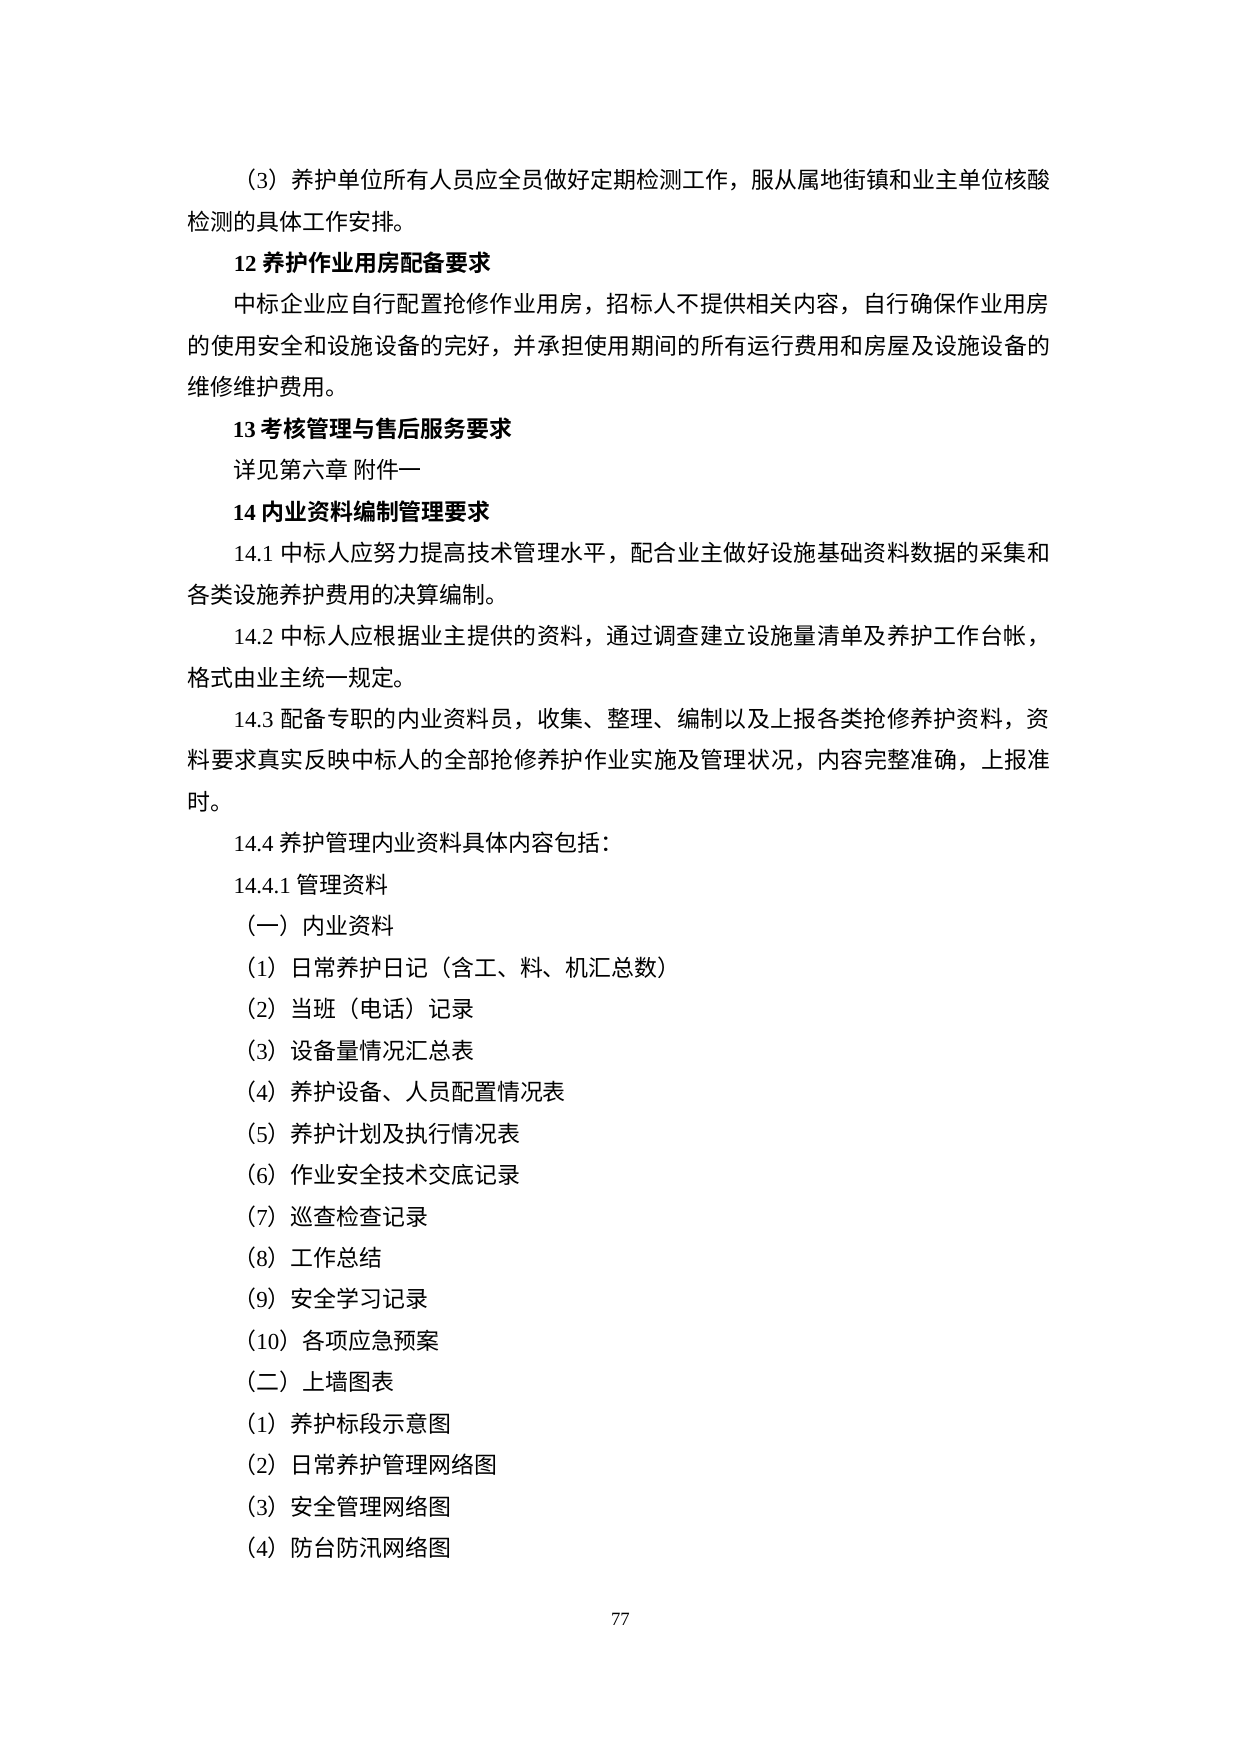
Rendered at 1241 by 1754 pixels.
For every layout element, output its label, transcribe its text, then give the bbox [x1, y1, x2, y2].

text 14.3 配备专职的内业资料员，收集、整理、编制以及上报各类抢修养护资料，资料要求真实反映中标人的全部抢修养护作业实施及管理状况，内容完整准确，上报准时。 [187, 701, 1053, 817]
text 14 内业资料编制管理要求 [187, 494, 1053, 527]
text （一）内业资料 [187, 908, 1053, 941]
text （6）作业安全技术交底记录 [187, 1157, 1053, 1190]
text （二）上墙图表 [187, 1364, 1053, 1397]
text 12 养护作业用房配备要求 [187, 245, 1053, 278]
text （9）安全学习记录 [187, 1281, 1053, 1314]
text （7）巡查检查记录 [187, 1198, 1053, 1232]
text （4）养护设备、人员配置情况表 [187, 1074, 1053, 1107]
text （3）安全管理网络图 [187, 1489, 1053, 1522]
text （1）养护标段示意图 [187, 1406, 1053, 1439]
text 14.2 中标人应根据业主提供的资料，通过调查建立设施量清单及养护工作台帐，格式由业主统一规定。 [187, 618, 1053, 693]
text 14.4 养护管理内业资料具体内容包括： [187, 825, 1053, 858]
text 13考核管理与售后服务要求 [187, 411, 1053, 444]
text （4）防台防汛网络图 [187, 1530, 1053, 1563]
text 14.1 中标人应努力提高技术管理水平，配合业主做好设施基础资料数据的采集和各类设施养护费用的决算编制。 [187, 535, 1053, 610]
text （10）各项应急预案 [187, 1323, 1053, 1356]
text （1）日常养护日记（含工、料、机汇总数） [187, 950, 1053, 983]
text 中标企业应自行配置抢修作业用房，招标人不提供相关内容，自行确保作业用房的使用安全和设施设备的完好，并承担使用期间的所有运行费用和房屋及设施设备的维修维护费用。 [187, 286, 1053, 402]
text （3）设备量情况汇总表 [187, 1033, 1053, 1066]
text （3）养护单位所有人员应全员做好定期检测工作，服从属地街镇和业主单位核酸检测的具体工作安排。 [187, 162, 1053, 237]
text （5）养护计划及执行情况表 [187, 1116, 1053, 1149]
text （2）当班（电话）记录 [187, 991, 1053, 1024]
text （2）日常养护管理网络图 [187, 1447, 1053, 1480]
text 详见第六章 附件一 [187, 452, 1053, 485]
text （8）工作总结 [187, 1240, 1053, 1273]
text 14.4.1 管理资料 [187, 867, 1053, 900]
